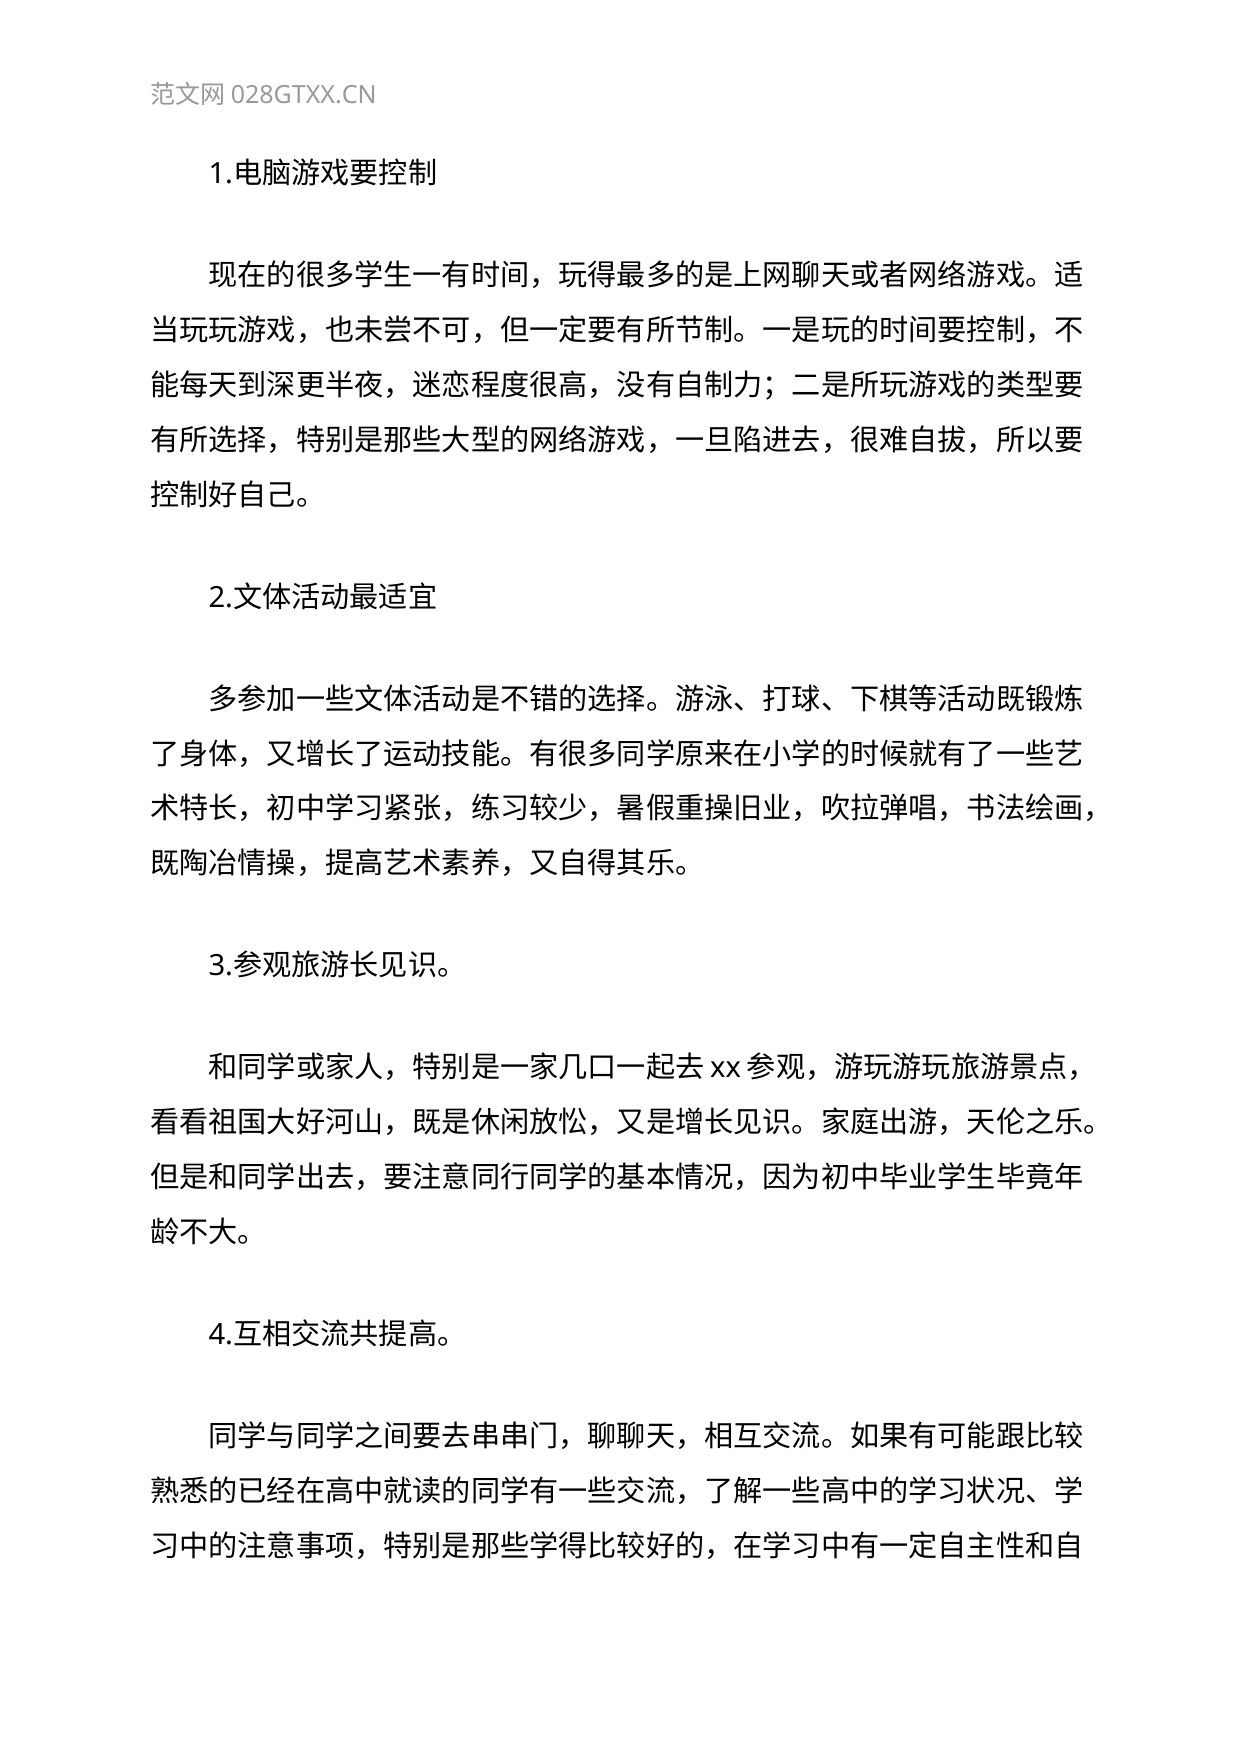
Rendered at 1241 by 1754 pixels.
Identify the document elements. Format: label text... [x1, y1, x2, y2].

text 多参加一些文体活动是不错的选择。游泳、打球、下棋等活动既锻炼了身体，又增长了运动技能。有很多同学原来在小学的时候就有了一些艺术特长，初中学习紧张，练习较少，暑假重操旧业，吹拉弹唱，书法绘画，既陶冶情操，提高艺术素养，又自得其乐。 [150, 675, 1090, 882]
text 3.参观旅游长见识。 [150, 942, 1090, 984]
text 1.电脑游戏要控制 [150, 150, 1090, 192]
text 4.互相交流共提高。 [150, 1310, 1090, 1353]
text 2.文体活动最适宜 [150, 573, 1090, 616]
text 和同学或家人，特别是一家几口一起去xx参观，游玩游玩旅游景点，看看祖国大好河山，既是休闲放忪，又是增长见识。家庭出游，天伦之乐。但是和同学出去，要注意同行同学的基本情况，因为初中毕业学生毕竟年龄不大。 [150, 1044, 1090, 1251]
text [150, 1412, 1090, 1564]
text 现在的很多学生一有时间，玩得最多的是上网聊天或者网络游戏。适当玩玩游戏，也未尝不可，但一定要有所节制。一是玩的时间要控制，不能每天到深更半夜，迷恋程度很高，没有自制力；二是所玩游戏的类型要有所选择，特别是那些大型的网络游戏，一旦陷进去，很难自拔，所以要控制好自己。 [150, 252, 1090, 514]
